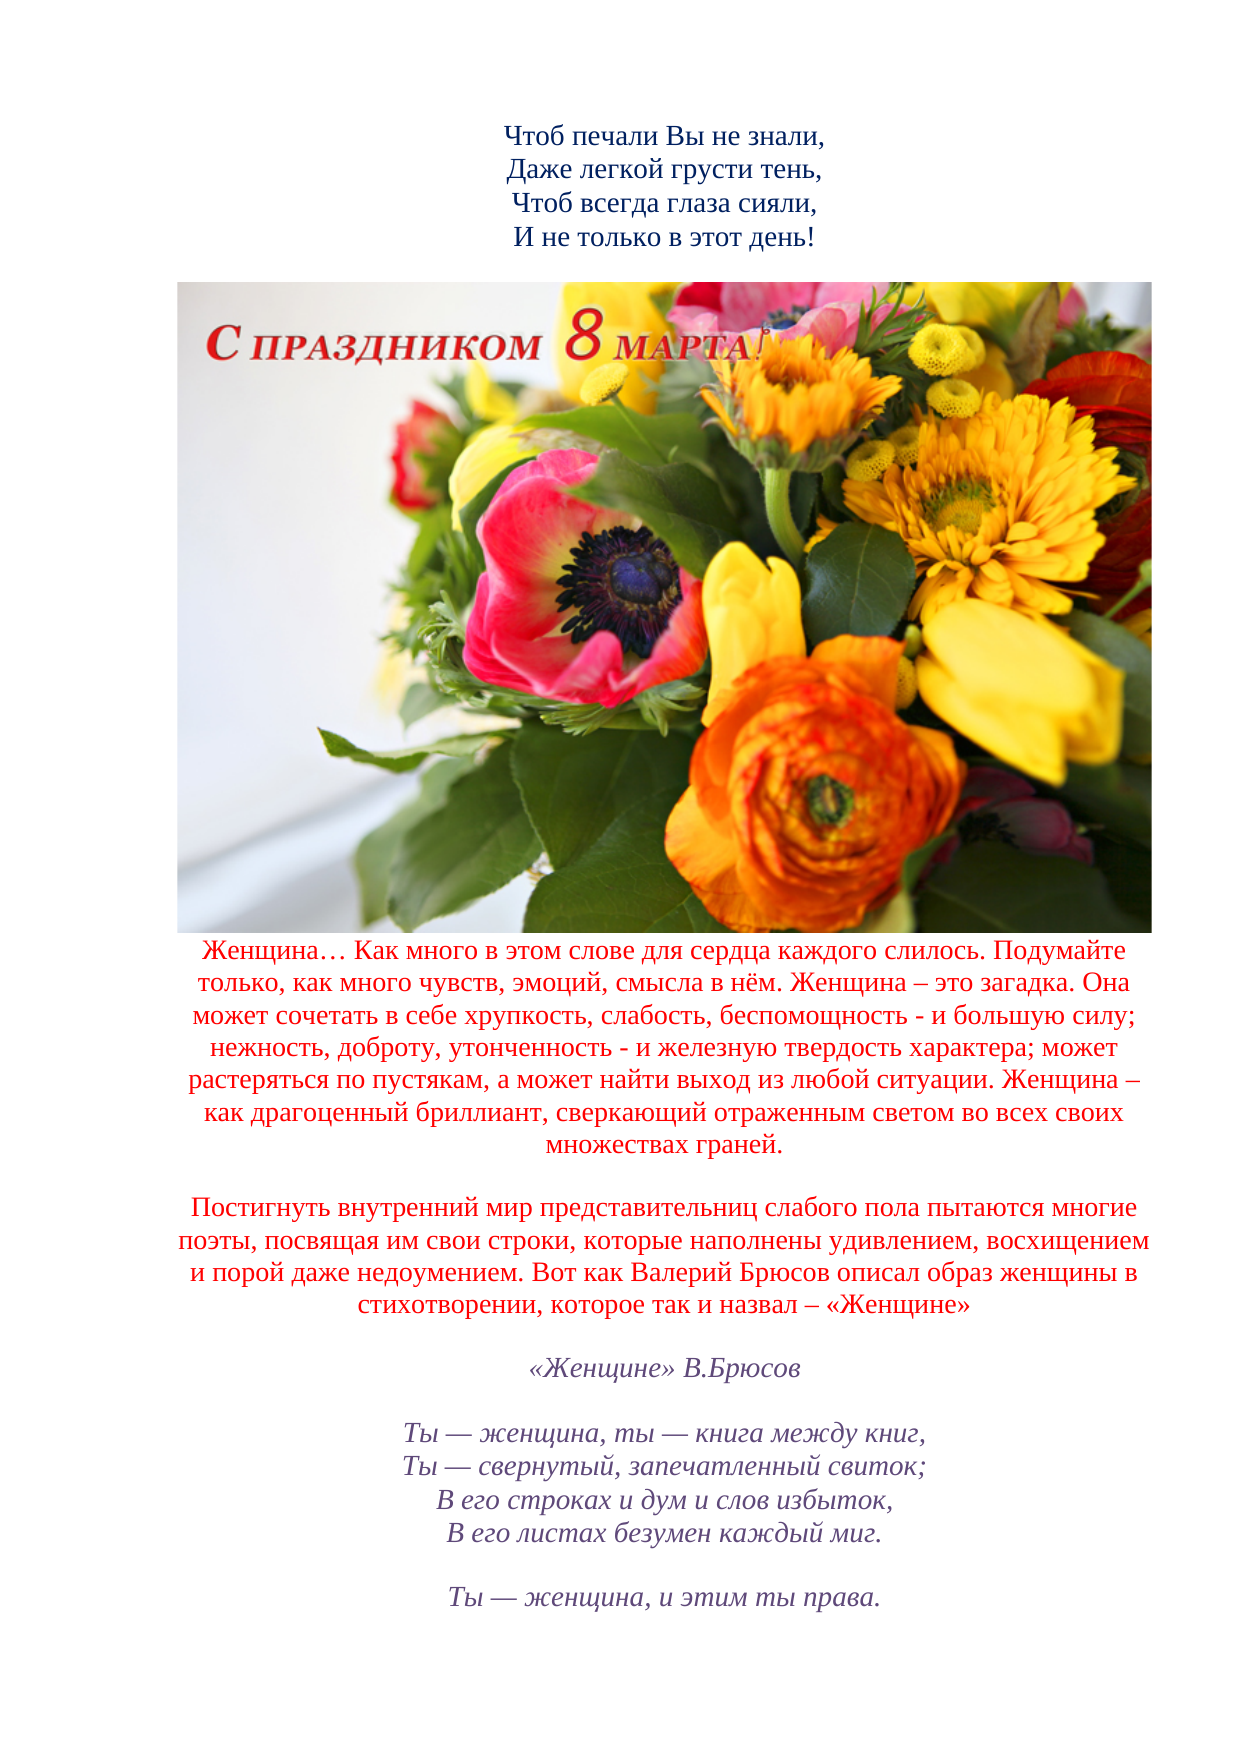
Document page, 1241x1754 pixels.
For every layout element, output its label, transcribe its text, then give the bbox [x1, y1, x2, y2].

text Постигнуть внутренний мир представительниц слабого пола пытаются многие поэты, посвящая им свои строки, которые наполнены удивлением, восхищением и порой даже недоумением. Вот как Валерий Брюсов описал образ женщины в стихотворении, которое так и назвал – «Женщине» [177, 1190, 1152, 1320]
text Даже легкой грусти тень, [177, 152, 1152, 185]
text И не только в этот день! [177, 219, 1152, 252]
picture [177, 282, 1152, 933]
text Ты — женщина, ты — книга между книг, [177, 1415, 1152, 1448]
text «Женщине» В.Брюсов [177, 1351, 1152, 1384]
text Ты — свернутый, запечатленный свиток; [177, 1448, 1152, 1482]
text В его строках и дум и слов избыток, [177, 1482, 1152, 1515]
text Ты — женщина, и этим ты права. [177, 1579, 1152, 1613]
text Женщина… Как много в этом слове для сердца каждого слилось. Подумайте только, как много чувств, эмоций, смысла в нём. Женщина – это загадка. Она может сочетать в себе хрупкость, слабость, беспомощность - и большую силу; нежность, доброту, утонченность - и железную твердость характера; может растеряться по пустякам, а может найти выход из любой ситуации. Женщина – как драгоценный бриллиант, сверкающий отраженным светом во всех своих множествах граней. [177, 933, 1152, 1160]
text Чтоб печали Вы не знали, [177, 118, 1152, 152]
text В его листах безумен каждый миг. [177, 1515, 1152, 1549]
text Чтоб всегда глаза сияли, [177, 185, 1152, 219]
